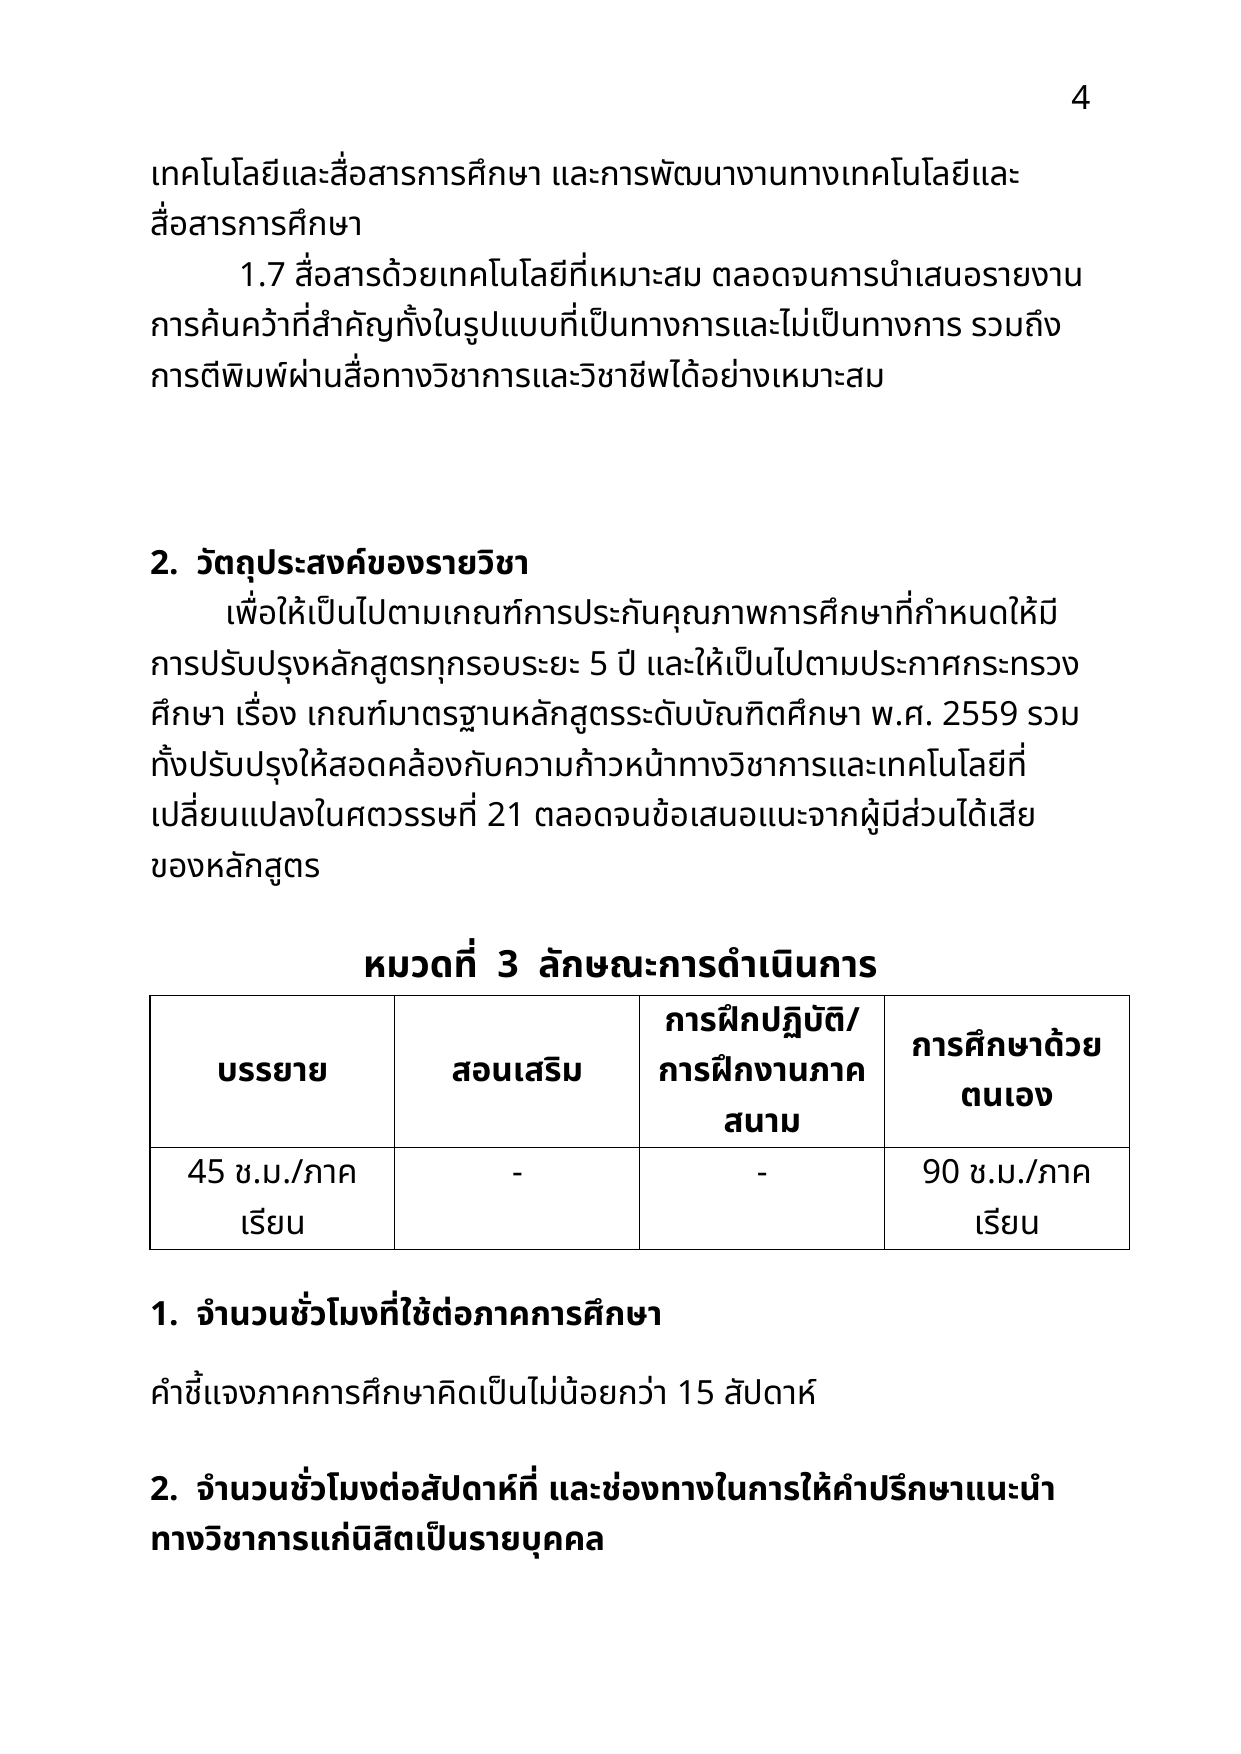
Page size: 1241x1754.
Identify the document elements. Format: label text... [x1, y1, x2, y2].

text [150, 150, 1090, 251]
text 1.7 สื่อสารด้วยเทคโนโลยีที่เหมาะสม ตลอดจนการนำเสนอรายงานการค้นคว้าที่สำคัญทั้งในรูปแบบที่เป็นทางการและไม่เป็นทางการ รวมถึงการตีพิมพ์ผ่านสื่อทางวิชาการและวิชาชีพได้อย่างเหมาะสม [150, 251, 1090, 402]
text คำชี้แจงภาคการศึกษาคิดเป็นไม่น้อยกว่า 15 สัปดาห์ [150, 1369, 1090, 1419]
text 2. จำนวนชั่วโมงต่อสัปดาห์ที่ และช่องทางในการให้คำปรึกษาแนะนำทางวิชาการแก่นิสิตเป็นรายบุคคล [150, 1465, 1090, 1566]
text หมวดที่ 3 ลักษณะการดำเนินการ [150, 938, 1090, 995]
table_cell 90 ช.ม./ภาคเรียน [885, 1148, 1129, 1249]
table_header สอนเสริม [395, 996, 639, 1147]
table_header การฝึกปฏิบัติ/การฝึกงานภาคสนาม [640, 996, 884, 1147]
table_header บรรยาย [151, 996, 394, 1147]
table_cell 45 ช.ม./ภาคเรียน [151, 1148, 394, 1249]
text 1. จำนวนชั่วโมงที่ใช้ต่อภาคการศึกษา [150, 1290, 1090, 1341]
table_cell - [395, 1148, 639, 1249]
text เพื่อให้เป็นไปตามเกณฑ์การประกันคุณภาพการศึกษาที่กำหนดให้มีการปรับปรุงหลักสูตรทุกรอบระยะ 5 ปี และให้เป็นไปตามประกาศกระทรวงศึกษา เรื่อง เกณฑ์มาตรฐานหลักสูตรระดับบัณฑิตศึกษา พ.ศ. 2559 รวมทั้งปรับปรุงให้สอดคล้องกับความก้าวหน้าทางวิชาการและเทคโนโลยีที่เปลี่ยนแปลงในศตวรรษที่ 21 ตลอดจนข้อเสนอแนะจากผู้มีส่วนได้เสียของหลักสูตร [150, 589, 1090, 892]
table_cell - [640, 1148, 884, 1249]
text 2. วัตถุประสงค์ของรายวิชา [150, 538, 1090, 589]
table_header การศึกษาด้วยตนเอง [885, 996, 1129, 1147]
